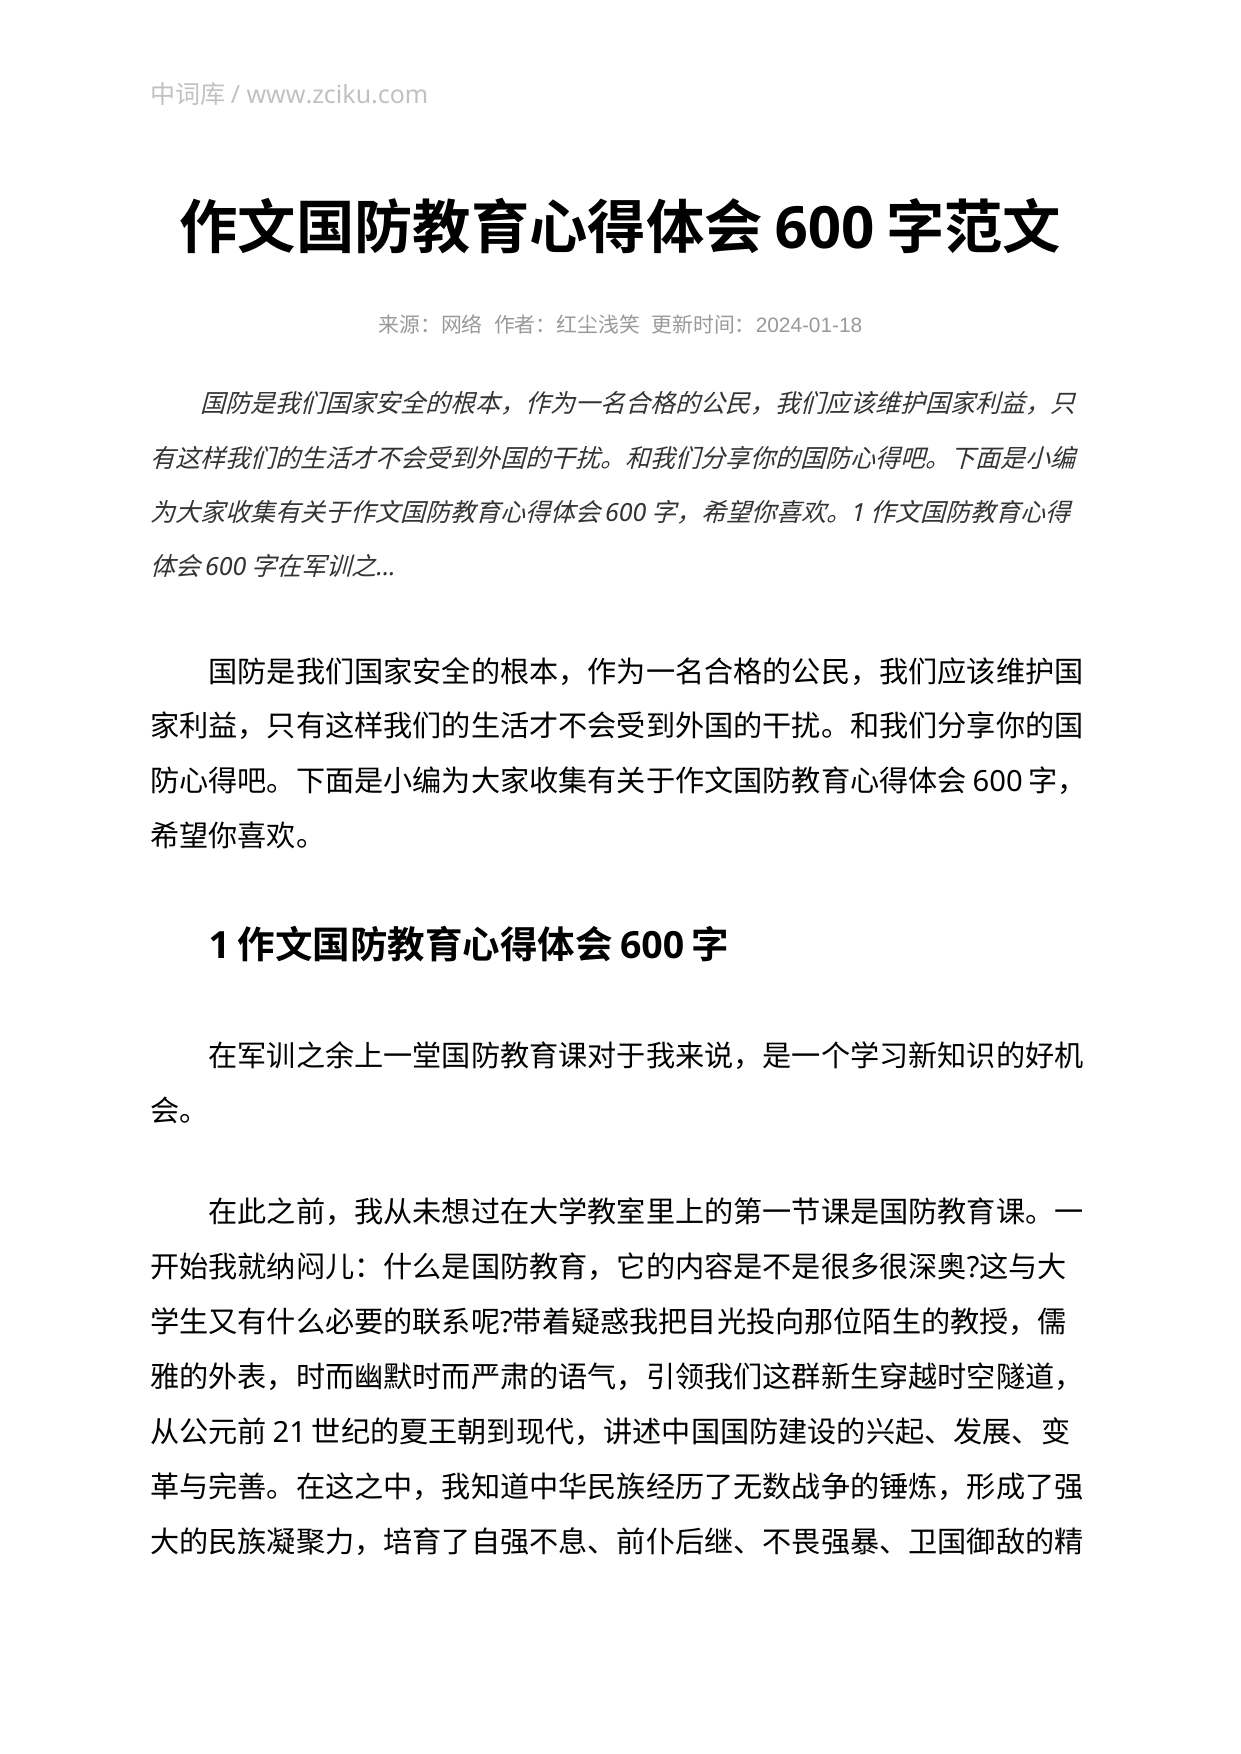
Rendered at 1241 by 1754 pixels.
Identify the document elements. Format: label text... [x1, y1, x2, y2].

text 国防是我们国家安全的根本，作为一名合格的公民，我们应该维护国家利益，只有这样我们的生活才不会受到外国的干扰。和我们分享你的国防心得吧。下面是小编为大家收集有关于作文国防教育心得体会600字，希望你喜欢。1作文国防教育心得体会600字在军训之... [150, 384, 1090, 583]
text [150, 1189, 1090, 1561]
text 国防是我们国家安全的根本，作为一名合格的公民，我们应该维护国家利益，只有这样我们的生活才不会受到外国的干扰。和我们分享你的国防心得吧。下面是小编为大家收集有关于作文国防教育心得体会600字，希望你喜欢。 [150, 648, 1090, 855]
text 来源：网络 作者：红尘浅笑 更新时间：2024-01-18 [150, 313, 1090, 337]
text 在军训之余上一堂国防教育课对于我来说，是一个学习新知识的好机会。 [150, 1032, 1090, 1129]
text 1作文国防教育心得体会600字 [150, 915, 1090, 969]
subtitle 作文国防教育心得体会600字范文 [150, 181, 1090, 266]
